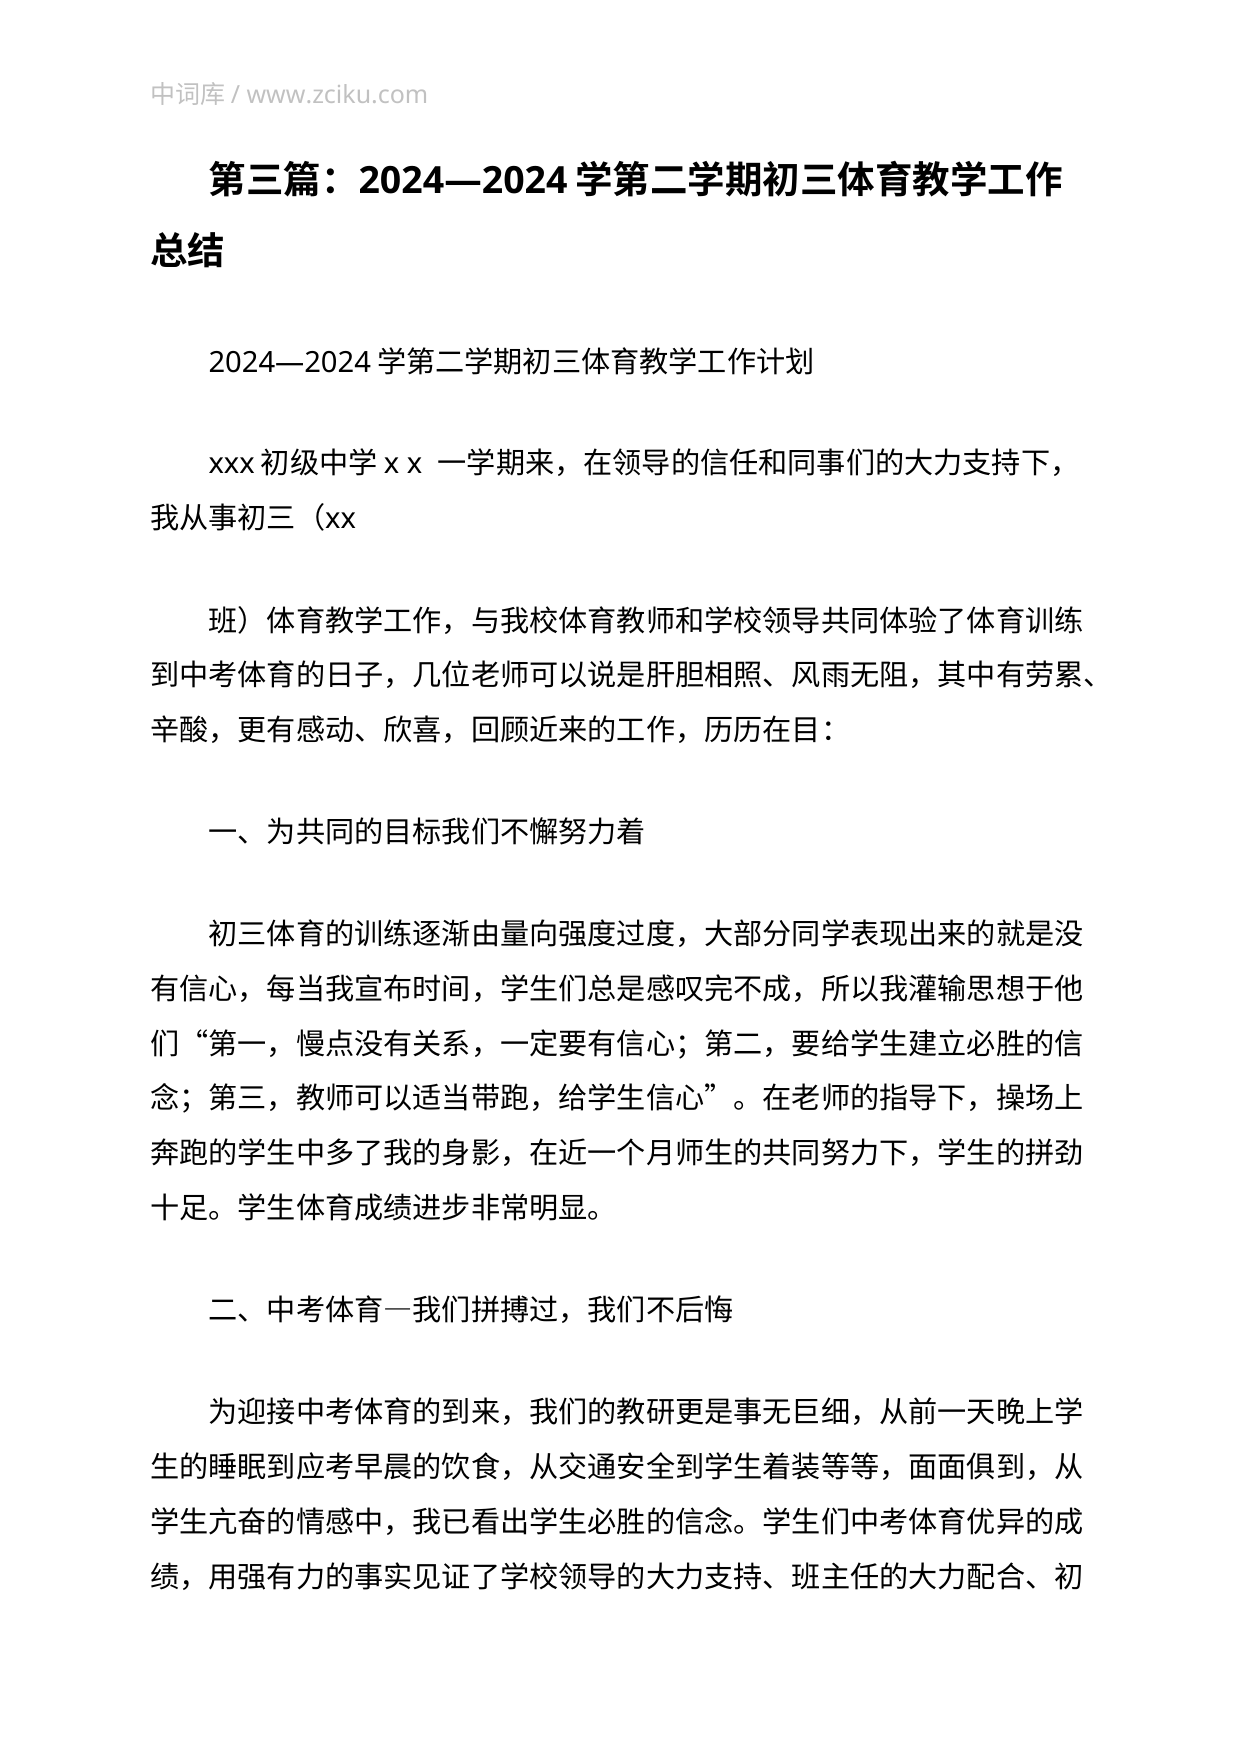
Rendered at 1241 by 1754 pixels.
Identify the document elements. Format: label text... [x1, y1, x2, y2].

text 班）体育教学工作，与我校体育教师和学校领导共同体验了体育训练到中考体育的日子，几位老师可以说是肝胆相照、风雨无阻，其中有劳累、辛酸，更有感动、欣喜，回顾近来的工作，历历在目： [150, 597, 1090, 749]
text 二、中考体育—我们拼搏过，我们不后悔 [150, 1287, 1090, 1329]
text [150, 1388, 1090, 1595]
text xxx初级中学 x x 一学期来，在领导的信任和同事们的大力支持下，我从事初三（xx [150, 440, 1090, 537]
text 初三体育的训练逐渐由量向强度过度，大部分同学表现出来的就是没有信心，每当我宣布时间，学生们总是感叹完不成，所以我灌输思想于他们“第一，慢点没有关系，一定要有信心；第二，要给学生建立必胜的信念；第三，教师可以适当带跑，给学生信心”。在老师的指导下，操场上奔跑的学生中多了我的身影，在近一个月师生的共同努力下，学生的拼劲十足。学生体育成绩进步非常明显。 [150, 910, 1090, 1227]
text 一、为共同的目标我们不懈努力着 [150, 809, 1090, 851]
text 第三篇：2024—2024学第二学期初三体育教学工作总结 [150, 150, 1090, 275]
text 2024—2024学第二学期初三体育教学工作计划 [150, 338, 1090, 381]
